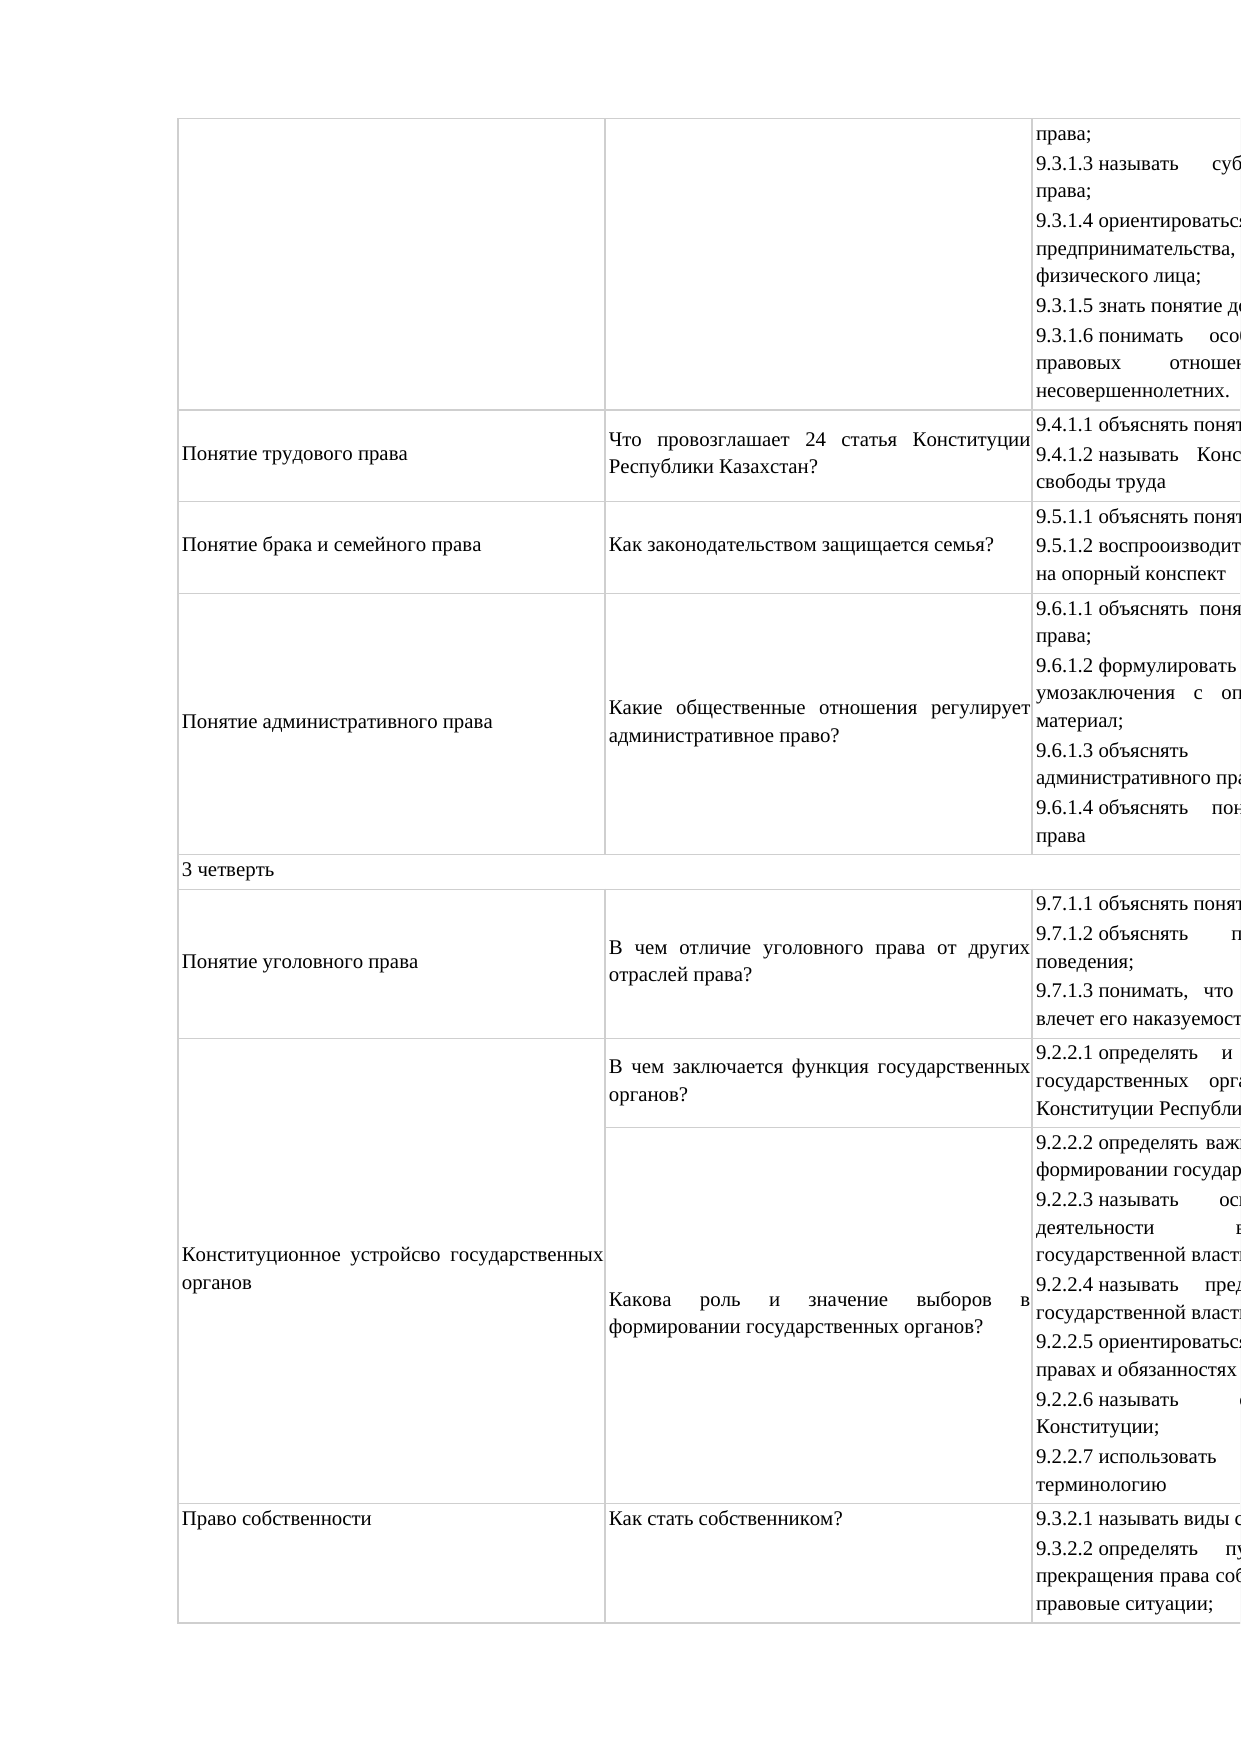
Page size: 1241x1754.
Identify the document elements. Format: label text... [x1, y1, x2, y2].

table_cell Право собственности [179, 1504, 604, 1622]
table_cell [1033, 119, 1240, 409]
table_cell В чем отличие уголовного права от других отраслей права? [606, 890, 1031, 1037]
table_cell Конституционное устройсво государственных органов [179, 1039, 604, 1503]
table_cell 9.2.2.1 определять и сравнивать функции государственных органов, основываясь на Конституции Республики Казахстан [1033, 1039, 1240, 1127]
table_cell 9.7.1.1 объяснять понятие уголовного права; 9.7.1.2 объяснять понятия преступного поведения; 9.7.1.3 понимать, что преступное поведение влечет его наказуемость [1033, 890, 1240, 1037]
table_cell Какие общественные отношения регулирует административное право? [606, 594, 1031, 854]
table_cell Понятие трудового права [179, 411, 604, 501]
table_cell Что провозглашает 24 статья Конституции Республики Казахстан? [606, 411, 1031, 501]
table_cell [606, 119, 1031, 409]
table_cell 9.6.1.1 объяснять понятие административного права; 9.6.1.2 формулировать выводы и умозаключения с опорой на фактический материал; 9.6.1.3 объяснять особенности административного права; 9.6.1.4 объяснять понятие управленческого права [1033, 594, 1240, 854]
table_cell Как законодательством защищается семья? [606, 502, 1031, 593]
table_cell Понятие административного права [179, 594, 604, 854]
table_cell 9.4.1.1 объяснять понятие трудового права; 9.4.1.2 называть Конституционные гарантии свободы труда [1033, 411, 1240, 501]
table_cell 3 четверть [179, 855, 1240, 888]
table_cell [179, 119, 604, 409]
table_cell Понятие брака и семейного права [179, 502, 604, 593]
table_cell 9.5.1.1 объяснять понятия "брак" и "семья"; 9.5.1.2 воспрооизводить информацию с опорой на опорный конспект [1033, 502, 1240, 593]
table_cell Понятие уголовного права [179, 890, 604, 1037]
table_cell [606, 1504, 1031, 1622]
table_cell В чем заключается функция государственных органов? [606, 1039, 1031, 1127]
table_cell 9.2.2.2 определять важность и роль выборов в формировании государственных органов; 9.2.2.3 называть основные направления деятельности высших органов государственной власти; 9.2.2.4 называть представительные органы государственной власти; 9.2.2.5 ориентироваться в конституционных правах и обязанностях граждан; 9.2.2.6 называть основные разделы Конституции; 9.2.2.7 использовать правильную терминологию [1033, 1128, 1240, 1503]
table_cell Какова роль и значение выборов в формировании государственных органов? [606, 1128, 1031, 1503]
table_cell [1033, 1504, 1240, 1622]
